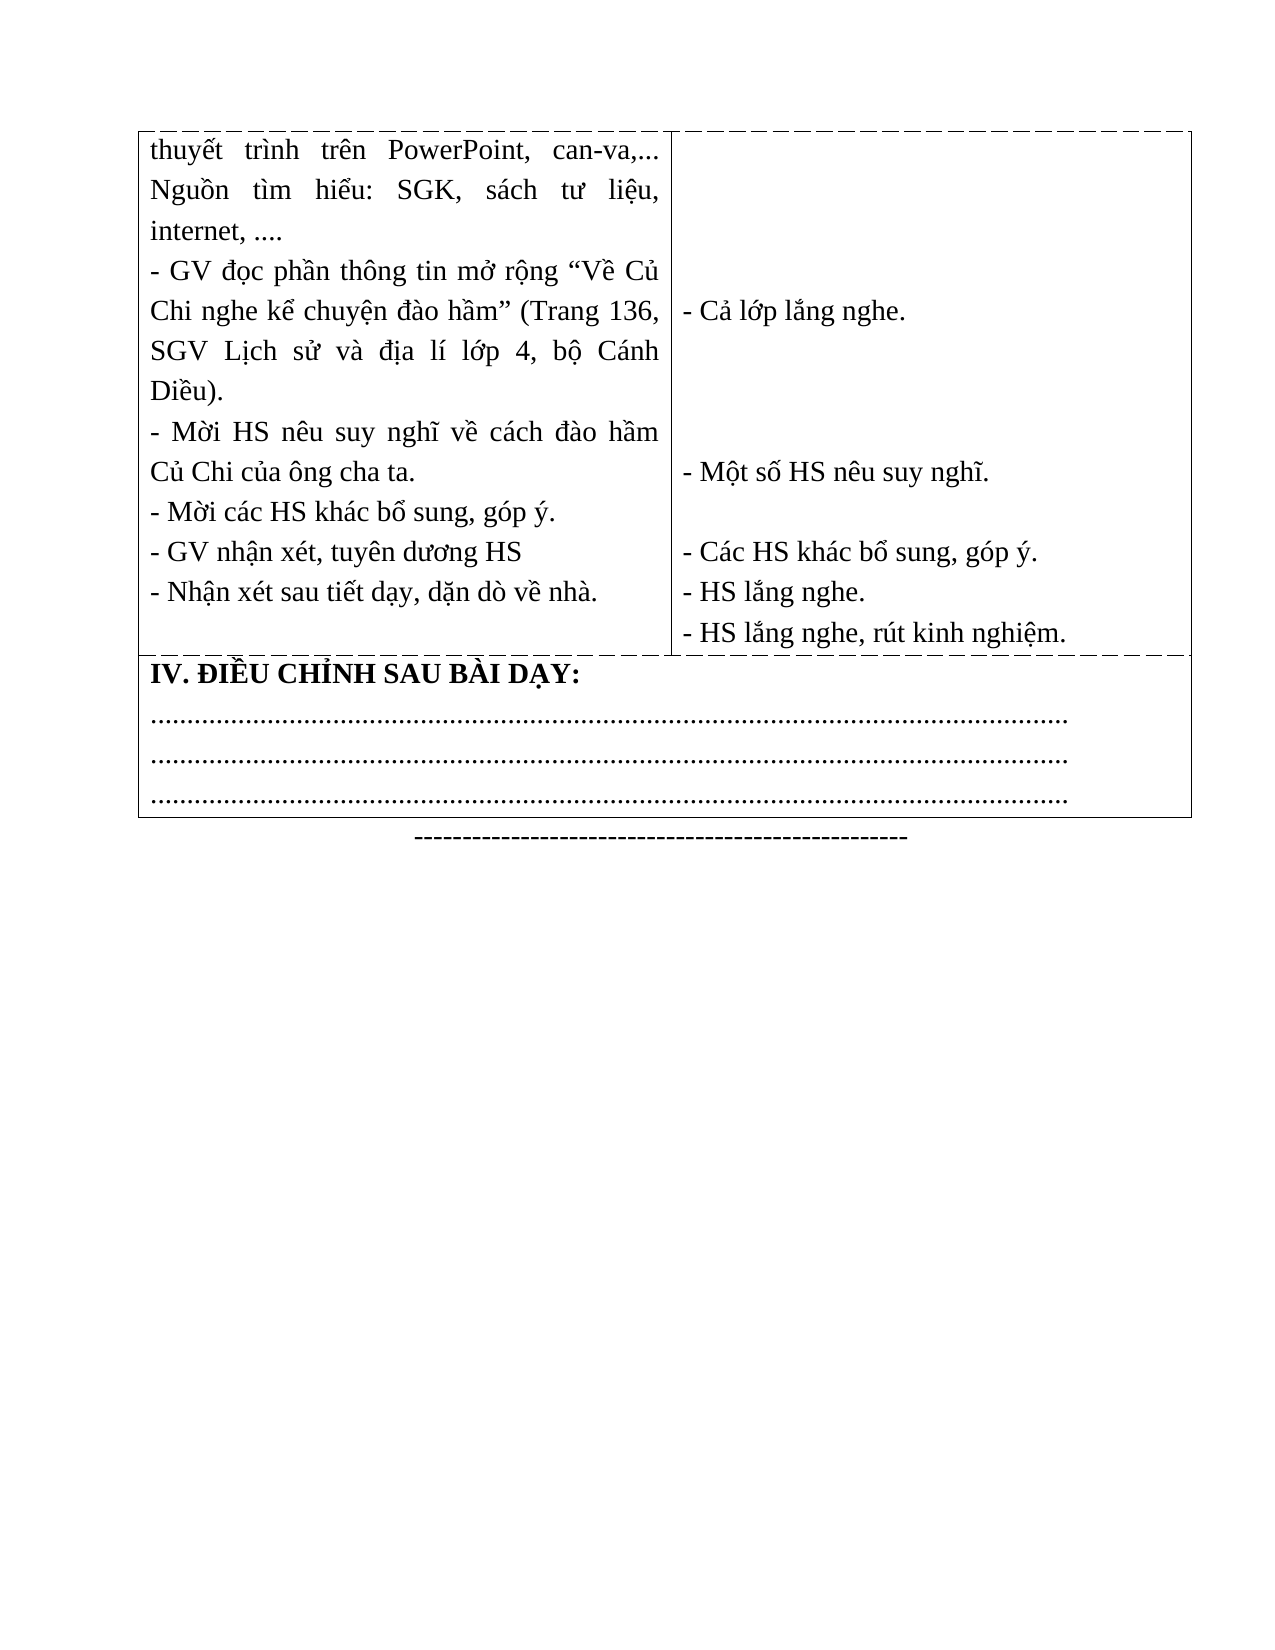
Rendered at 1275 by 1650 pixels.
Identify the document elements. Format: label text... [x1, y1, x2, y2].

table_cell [672, 131, 1191, 655]
table_cell IV. ĐIỀU CHỈNH SAU BÀI DẠY: .............................................................................................................................. .............................................................................................................................. .............................................................................................................................. [139, 655, 1191, 817]
text --------------------------------------------------- [150, 818, 1172, 851]
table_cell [139, 131, 671, 655]
